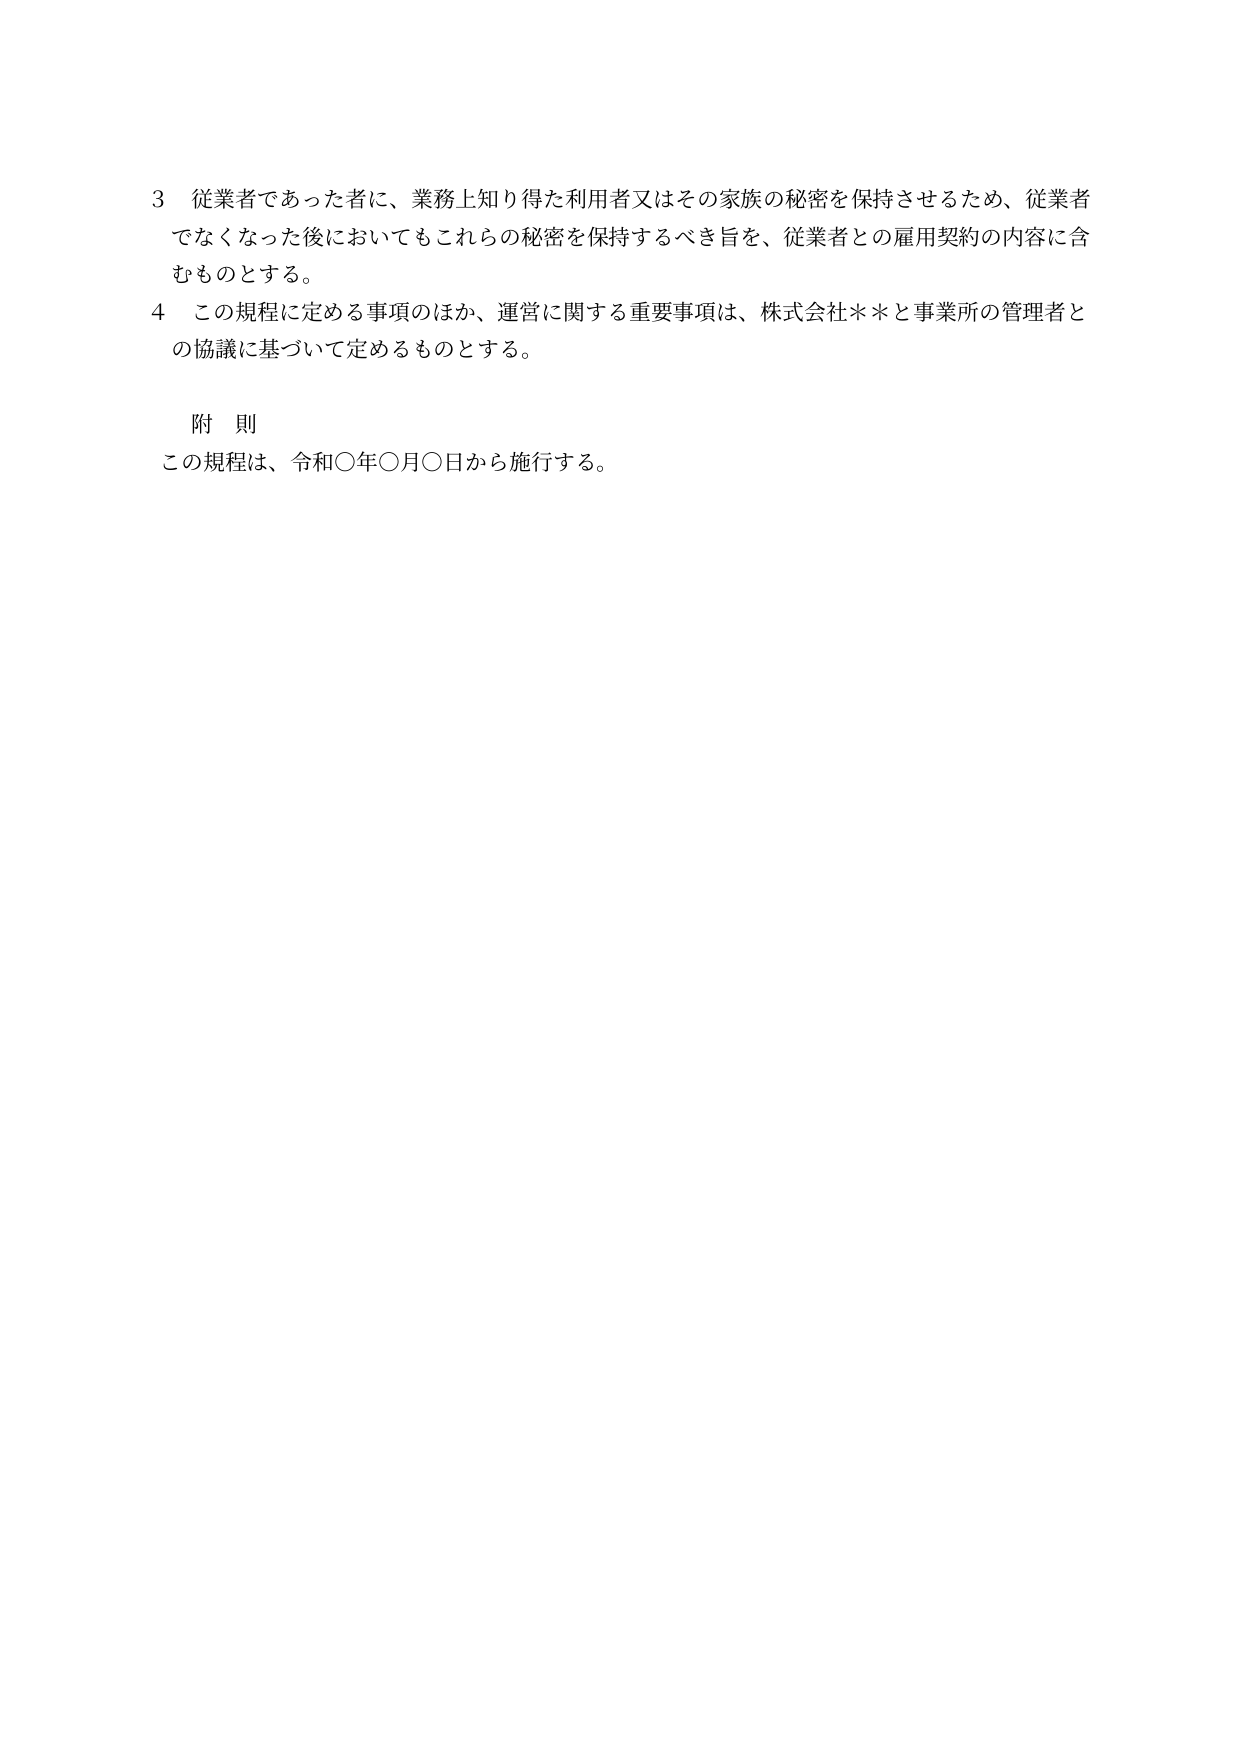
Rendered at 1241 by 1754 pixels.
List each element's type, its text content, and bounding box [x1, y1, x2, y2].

text この規程は、令和○年○月○日から施行する。 [148, 442, 1092, 479]
text ４ この規程に定める事項のほか、運営に関する重要事項は、株式会社＊＊と事業所の管理者との協議に基づいて定めるものとする。 [148, 292, 1092, 367]
text 附 則 [148, 404, 1092, 442]
text ３ 従業者であった者に、業務上知り得た利用者又はその家族の秘密を保持させるため、従業者でなくなった後においてもこれらの秘密を保持するべき旨を、従業者との雇用契約の内容に含むものとする。 [148, 179, 1092, 292]
